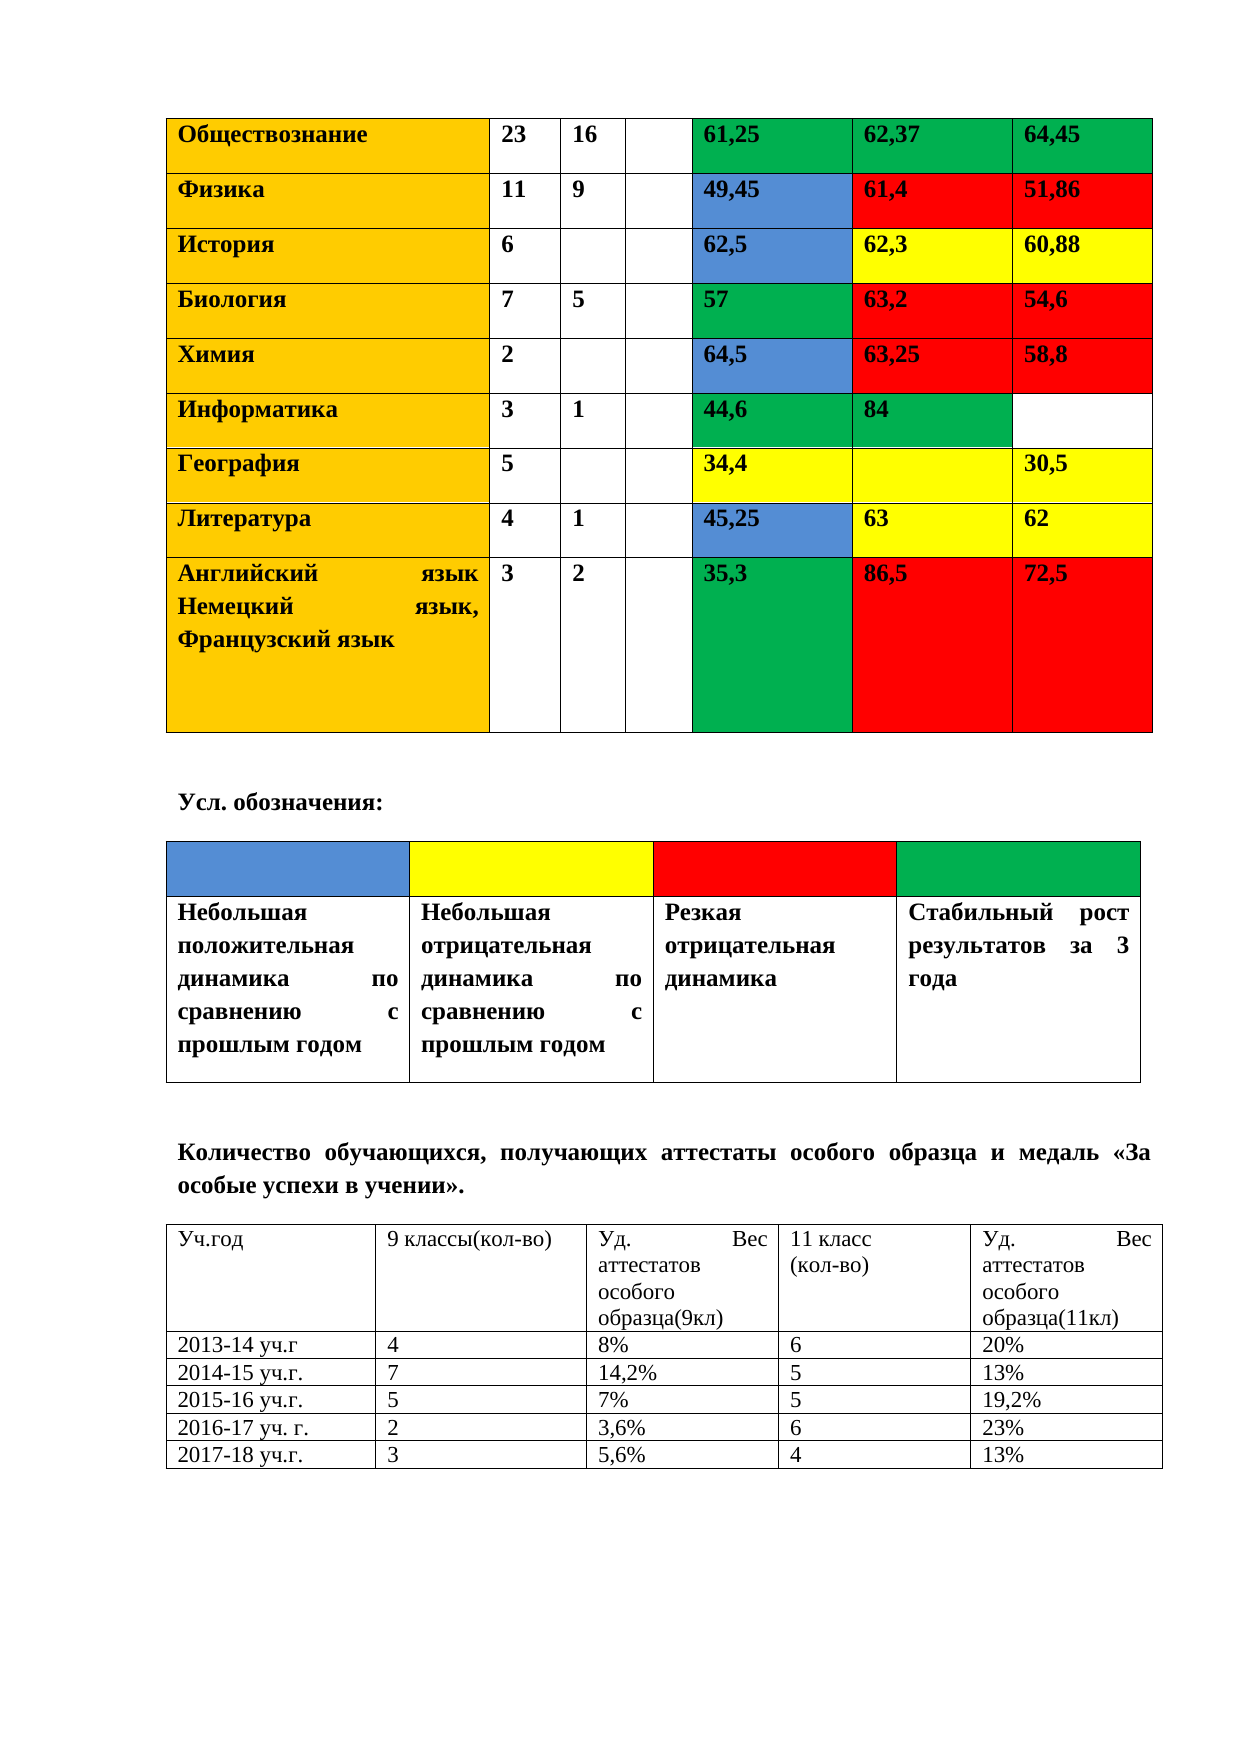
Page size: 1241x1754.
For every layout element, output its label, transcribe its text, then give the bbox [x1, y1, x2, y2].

table_cell 19,2% [971, 1386, 1162, 1413]
table_cell 2 [561, 558, 625, 732]
table_cell 2 [376, 1414, 586, 1440]
table_header [410, 842, 653, 896]
table_cell 62,5 [693, 229, 852, 283]
table_cell 2013-14 уч.г [167, 1332, 375, 1358]
table_cell География [167, 449, 489, 502]
table_header 9 классы(кол-во) [376, 1225, 586, 1331]
table_cell 60,88 [1013, 229, 1152, 283]
table_cell Обществознание [167, 119, 489, 173]
table_cell 54,6 [1013, 284, 1152, 338]
table_cell 8% [587, 1332, 778, 1358]
table_cell История [167, 229, 489, 283]
table_cell [626, 119, 692, 173]
table_cell 64,45 [1013, 119, 1152, 173]
table_cell 11 [490, 174, 560, 228]
table_cell 2015-16 уч.г. [167, 1386, 375, 1413]
table_header 11 класс (кол-во) [779, 1225, 970, 1331]
table_cell Стабильный рост результатов за 3 года [897, 897, 1140, 1082]
table_cell 5 [561, 284, 625, 338]
table_cell 62,3 [853, 229, 1012, 283]
table_cell [626, 394, 692, 447]
table_cell 23 [490, 119, 560, 173]
table_cell [626, 558, 692, 732]
table_cell 58,8 [1013, 339, 1152, 393]
table_header Уд. Вес аттестатов особого образца(9кл) [587, 1225, 778, 1331]
table_cell 49,45 [693, 174, 852, 228]
table_cell [626, 174, 692, 228]
table_cell 64,5 [693, 339, 852, 393]
table_cell 1 [561, 504, 625, 557]
table_cell 61,25 [693, 119, 852, 173]
table_cell Химия [167, 339, 489, 393]
table_cell Небольшая отрицательная динамика по сравнению с прошлым годом [410, 897, 653, 1082]
table_cell 6 [779, 1332, 970, 1358]
table_cell [561, 449, 625, 502]
table_cell 14,2% [587, 1359, 778, 1385]
table_cell 2014-15 уч.г. [167, 1359, 375, 1385]
table_cell 5 [376, 1386, 586, 1413]
table_cell 61,4 [853, 174, 1012, 228]
table_cell 16 [561, 119, 625, 173]
table_cell 44,6 [693, 394, 852, 447]
table_cell 84 [853, 394, 1012, 447]
table_cell 63,2 [853, 284, 1012, 338]
table_cell [1013, 394, 1152, 447]
table_cell 5 [779, 1359, 970, 1385]
table_header [167, 842, 409, 896]
table_cell 4 [490, 504, 560, 557]
table_cell 45,25 [693, 504, 852, 557]
table_cell Английский язык Немецкий язык, Французский язык [167, 558, 489, 732]
table_cell 23% [971, 1414, 1162, 1440]
table_cell Резкая отрицательная динамика [654, 897, 896, 1082]
table_cell 9 [561, 174, 625, 228]
table_cell Физика [167, 174, 489, 228]
table_cell 13% [971, 1359, 1162, 1385]
table_cell Литература [167, 504, 489, 557]
table_cell [626, 229, 692, 283]
table_cell 2017-18 уч.г. [167, 1441, 375, 1467]
table_cell 5,6% [587, 1441, 778, 1467]
table_header Уд. Вес аттестатов особого образца(11кл) [971, 1225, 1162, 1331]
table_header [897, 842, 1140, 896]
table_cell 7 [376, 1359, 586, 1385]
table_cell 3 [490, 558, 560, 732]
table_cell [626, 284, 692, 338]
table_cell [626, 504, 692, 557]
table_cell 3 [490, 394, 560, 447]
table_cell 4 [779, 1441, 970, 1467]
table_cell Небольшая положительная динамика по сравнению с прошлым годом [167, 897, 409, 1082]
table_cell [561, 339, 625, 393]
table_cell 63,25 [853, 339, 1012, 393]
table_cell 62 [1013, 504, 1152, 557]
table_cell [626, 339, 692, 393]
table_cell 2016-17 уч. г. [167, 1414, 375, 1440]
table_cell 5 [779, 1386, 970, 1413]
table_cell 51,86 [1013, 174, 1152, 228]
table_cell 3,6% [587, 1414, 778, 1440]
table_cell 1 [561, 394, 625, 447]
table_cell 5 [490, 449, 560, 502]
table_cell 35,3 [693, 558, 852, 732]
table_cell 7 [490, 284, 560, 338]
table_cell 30,5 [1013, 449, 1152, 502]
table_cell 7% [587, 1386, 778, 1413]
table_cell Биология [167, 284, 489, 338]
table_cell 63 [853, 504, 1012, 557]
table_cell 13% [971, 1441, 1162, 1467]
table_cell 6 [490, 229, 560, 283]
table_cell 72,5 [1013, 558, 1152, 732]
table_cell 20% [971, 1332, 1162, 1358]
text Усл. обозначения: [177, 787, 1152, 816]
table_cell 62,37 [853, 119, 1012, 173]
table_cell Информатика [167, 394, 489, 447]
table_cell 86,5 [853, 558, 1012, 732]
table_cell 2 [490, 339, 560, 393]
table_cell [626, 449, 692, 502]
table_cell [853, 449, 1012, 502]
table_header Уч.год [167, 1225, 375, 1331]
table_header [654, 842, 896, 896]
table_cell 57 [693, 284, 852, 338]
table_cell 34,4 [693, 449, 852, 502]
table_cell [561, 229, 625, 283]
table_cell 4 [376, 1332, 586, 1358]
table_cell 3 [376, 1441, 586, 1467]
table_cell 6 [779, 1414, 970, 1440]
text Количество обучающихся, получающих аттестаты особого образца и медаль «За особые успехи в учении». [177, 1137, 1152, 1199]
